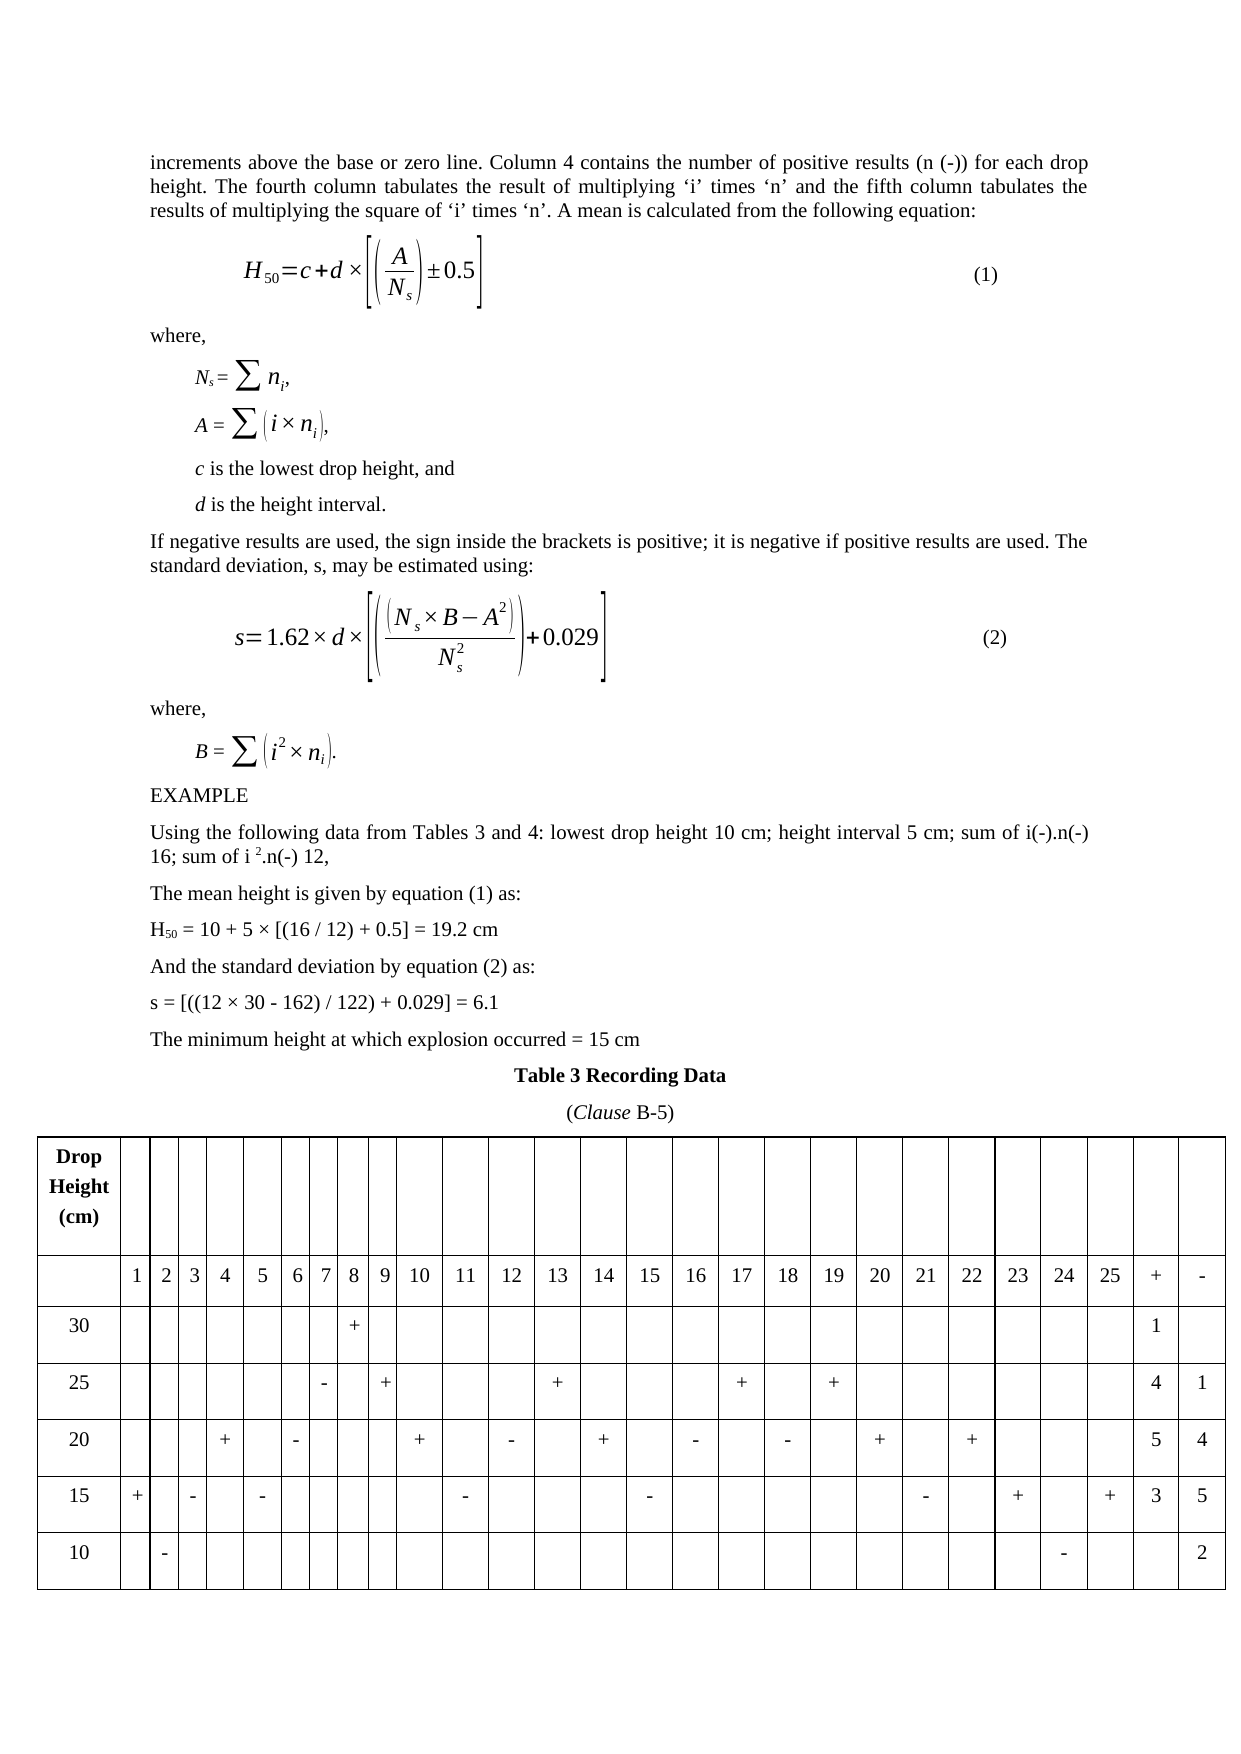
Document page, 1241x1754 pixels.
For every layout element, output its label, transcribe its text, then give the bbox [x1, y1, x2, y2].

table_cell 16 [673, 1256, 718, 1306]
table_cell 10 [38, 1533, 120, 1589]
table_cell [765, 1307, 810, 1363]
table_cell [673, 1364, 718, 1419]
text (Clause B-5) [150, 1100, 1090, 1124]
table_cell [857, 1477, 902, 1532]
table_cell [244, 1533, 281, 1589]
table_cell [811, 1533, 856, 1589]
table_cell [244, 1364, 281, 1419]
table_cell [673, 1307, 718, 1363]
table_cell [719, 1307, 764, 1363]
text (1) [150, 235, 1090, 311]
table_cell + [719, 1364, 764, 1419]
table_header [244, 1138, 281, 1255]
table_cell + [857, 1420, 902, 1476]
table_cell [1088, 1533, 1133, 1589]
table_cell 30 [38, 1307, 120, 1363]
table_cell [338, 1533, 368, 1589]
table_header [397, 1138, 442, 1255]
table_cell [38, 1256, 120, 1306]
table_cell [151, 1477, 178, 1532]
table_cell [903, 1533, 948, 1589]
table_header [627, 1138, 672, 1255]
table_cell 14 [581, 1256, 626, 1306]
table_cell [310, 1307, 337, 1363]
table_cell [581, 1533, 626, 1589]
table_cell [443, 1364, 488, 1419]
text where, [150, 696, 1090, 720]
table_cell [151, 1307, 178, 1363]
table_cell 7 [310, 1256, 337, 1306]
table_cell + [581, 1420, 626, 1476]
table_cell [489, 1307, 534, 1363]
table_cell [397, 1477, 442, 1532]
table_cell [949, 1477, 994, 1532]
table_header [1088, 1138, 1133, 1255]
table_cell [811, 1420, 856, 1476]
table_cell 21 [903, 1256, 948, 1306]
table_cell 6 [282, 1256, 309, 1306]
table_cell 18 [765, 1256, 810, 1306]
table_header [719, 1138, 764, 1255]
table_cell [369, 1307, 396, 1363]
table_cell [151, 1364, 178, 1419]
table_cell 1 [121, 1256, 149, 1306]
table_cell + [1134, 1256, 1178, 1306]
table_cell [282, 1307, 309, 1363]
table_cell [121, 1420, 149, 1476]
table_header [489, 1138, 534, 1255]
table_cell [443, 1420, 488, 1476]
table_cell [207, 1364, 243, 1419]
table_header [310, 1138, 337, 1255]
table_header [1179, 1138, 1225, 1255]
table_cell 3 [179, 1256, 206, 1306]
table_cell [765, 1477, 810, 1532]
table_cell - [179, 1477, 206, 1532]
text A = , [195, 407, 1090, 443]
text Table 3 Recording Data [150, 1063, 1090, 1087]
table_cell 5 [244, 1256, 281, 1306]
table_cell 8 [338, 1256, 368, 1306]
table_cell + [996, 1477, 1040, 1532]
table_header [151, 1138, 178, 1255]
text EXAMPLE [150, 783, 1090, 807]
table_cell 5 [1179, 1477, 1225, 1532]
table_cell [719, 1420, 764, 1476]
table_cell 12 [489, 1256, 534, 1306]
table_header [443, 1138, 488, 1255]
table_header [121, 1138, 149, 1255]
table_cell + [1088, 1477, 1133, 1532]
table_cell [673, 1533, 718, 1589]
table_header [996, 1138, 1040, 1255]
table_cell [811, 1477, 856, 1532]
table_cell [489, 1364, 534, 1419]
table_cell [765, 1533, 810, 1589]
table_cell 24 [1041, 1256, 1087, 1306]
table_cell + [535, 1364, 580, 1419]
table_cell [949, 1533, 994, 1589]
text B = . [195, 732, 1090, 771]
table_header [207, 1138, 243, 1255]
table_cell - [282, 1420, 309, 1476]
table_cell [765, 1364, 810, 1419]
table_cell [1041, 1420, 1087, 1476]
text The mean height is given by equation (1) as: [150, 881, 1090, 904]
table_cell [535, 1533, 580, 1589]
table_cell [627, 1420, 672, 1476]
text (2) [150, 589, 1090, 683]
table_cell [310, 1477, 337, 1532]
table_cell [179, 1307, 206, 1363]
text Using the following data from Tables 3 and 4: lowest drop height 10 cm; height interval 5 cm; sum of i(-).n(-) 16; sum of i 2.n(-) 12, [150, 820, 1090, 868]
table_cell - [765, 1420, 810, 1476]
table_cell [857, 1364, 902, 1419]
table_cell [1088, 1307, 1133, 1363]
table_cell - [673, 1420, 718, 1476]
table_header [1134, 1138, 1178, 1255]
table_cell [397, 1364, 442, 1419]
table_cell [1088, 1420, 1133, 1476]
table_cell 23 [996, 1256, 1040, 1306]
table_cell [244, 1420, 281, 1476]
text H50 = 10 + 5 × [(16 / 12) + 0.5] = 19.2 cm [150, 917, 1090, 941]
table_cell [1088, 1364, 1133, 1419]
table_cell + [121, 1477, 149, 1532]
text s = [((12 × 30 - 162) / 122) + 0.029] = 6.1 [150, 990, 1090, 1014]
table_cell - [627, 1477, 672, 1532]
table_cell 15 [38, 1477, 120, 1532]
table_cell 1 [1134, 1307, 1178, 1363]
text If negative results are used, the sign inside the brackets is positive; it is negative if positive results are used. The standard deviation, s, may be estimated using: [150, 529, 1090, 577]
table_cell - [310, 1364, 337, 1419]
table_cell [857, 1533, 902, 1589]
table_cell 4 [207, 1256, 243, 1306]
table_cell - [1041, 1533, 1087, 1589]
table_cell - [489, 1420, 534, 1476]
table_cell [535, 1477, 580, 1532]
table_header [535, 1138, 580, 1255]
table_header [811, 1138, 856, 1255]
text c is the lowest drop height, and [195, 456, 1090, 480]
table_cell [627, 1364, 672, 1419]
table_cell 11 [443, 1256, 488, 1306]
table_cell 20 [857, 1256, 902, 1306]
table_cell [627, 1533, 672, 1589]
table_cell [719, 1477, 764, 1532]
table_cell [151, 1420, 178, 1476]
table_cell [310, 1420, 337, 1476]
table_cell [443, 1307, 488, 1363]
table_header [282, 1138, 309, 1255]
table_cell + [207, 1420, 243, 1476]
text Ns = , [195, 360, 1090, 394]
table_cell [535, 1307, 580, 1363]
table_header [369, 1138, 396, 1255]
table_cell [996, 1307, 1040, 1363]
table_cell [121, 1307, 149, 1363]
table_cell + [397, 1420, 442, 1476]
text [150, 150, 1090, 222]
text where, [150, 323, 1090, 347]
table_cell 9 [369, 1256, 396, 1306]
table_cell [949, 1307, 994, 1363]
table_cell 4 [1179, 1420, 1225, 1476]
table_cell 25 [38, 1364, 120, 1419]
table_cell [1041, 1307, 1087, 1363]
table_cell 22 [949, 1256, 994, 1306]
table_cell + [369, 1364, 396, 1419]
table_cell [811, 1307, 856, 1363]
table_cell + [811, 1364, 856, 1419]
table_cell [282, 1477, 309, 1532]
table_cell [179, 1364, 206, 1419]
table_cell [179, 1420, 206, 1476]
table_header [857, 1138, 902, 1255]
table_header [338, 1138, 368, 1255]
table_cell [207, 1477, 243, 1532]
table_cell [719, 1533, 764, 1589]
table_cell + [949, 1420, 994, 1476]
table_header [673, 1138, 718, 1255]
text And the standard deviation by equation (2) as: [150, 954, 1090, 978]
table_header [581, 1138, 626, 1255]
table_cell [857, 1307, 902, 1363]
table_cell 17 [719, 1256, 764, 1306]
table_cell [1041, 1477, 1087, 1532]
table_cell [338, 1364, 368, 1419]
table_cell [489, 1533, 534, 1589]
table_cell [397, 1533, 442, 1589]
table_cell [581, 1307, 626, 1363]
table_header [179, 1138, 206, 1255]
table_cell [397, 1307, 442, 1363]
table_cell [627, 1307, 672, 1363]
table_cell 20 [38, 1420, 120, 1476]
table_cell 19 [811, 1256, 856, 1306]
table_cell 15 [627, 1256, 672, 1306]
table_cell 10 [397, 1256, 442, 1306]
table_cell [369, 1533, 396, 1589]
table_cell [489, 1477, 534, 1532]
table_cell [581, 1364, 626, 1419]
table_cell [310, 1533, 337, 1589]
table_cell [121, 1533, 149, 1589]
table_cell 2 [151, 1256, 178, 1306]
table_cell 3 [1134, 1477, 1178, 1532]
table_cell [1041, 1364, 1087, 1419]
table_cell 5 [1134, 1420, 1178, 1476]
text d is the height interval. [195, 492, 1090, 516]
table_cell [244, 1307, 281, 1363]
table_cell [207, 1307, 243, 1363]
table_cell [673, 1477, 718, 1532]
table_cell + [338, 1307, 368, 1363]
table_cell [1179, 1307, 1225, 1363]
table_cell [207, 1533, 243, 1589]
table_cell - [151, 1533, 178, 1589]
table_header [949, 1138, 994, 1255]
table_cell [903, 1420, 948, 1476]
table_cell 13 [535, 1256, 580, 1306]
table_cell 25 [1088, 1256, 1133, 1306]
table_cell 1 [1179, 1364, 1225, 1419]
table_cell [1134, 1533, 1178, 1589]
table_cell [282, 1364, 309, 1419]
table_cell [996, 1533, 1040, 1589]
table_cell [179, 1533, 206, 1589]
table_cell - [244, 1477, 281, 1532]
table_cell [996, 1420, 1040, 1476]
table_cell [996, 1364, 1040, 1419]
table_header [903, 1138, 948, 1255]
table_cell [369, 1477, 396, 1532]
table_cell [903, 1307, 948, 1363]
table_cell [535, 1420, 580, 1476]
table_cell [282, 1533, 309, 1589]
table_header [765, 1138, 810, 1255]
table_cell [369, 1420, 396, 1476]
table_cell - [443, 1477, 488, 1532]
table_header [1041, 1138, 1087, 1255]
table_cell [121, 1364, 149, 1419]
table_cell [581, 1477, 626, 1532]
table_cell [338, 1477, 368, 1532]
table_cell [949, 1364, 994, 1419]
table_header Drop Height (cm) [38, 1138, 120, 1255]
table_cell [903, 1364, 948, 1419]
table_cell 4 [1134, 1364, 1178, 1419]
table_cell [443, 1533, 488, 1589]
table_cell 2 [1179, 1533, 1225, 1589]
table_cell - [903, 1477, 948, 1532]
table_cell - [1179, 1256, 1225, 1306]
table_cell [338, 1420, 368, 1476]
text The minimum height at which explosion occurred = 15 cm [150, 1027, 1090, 1051]
